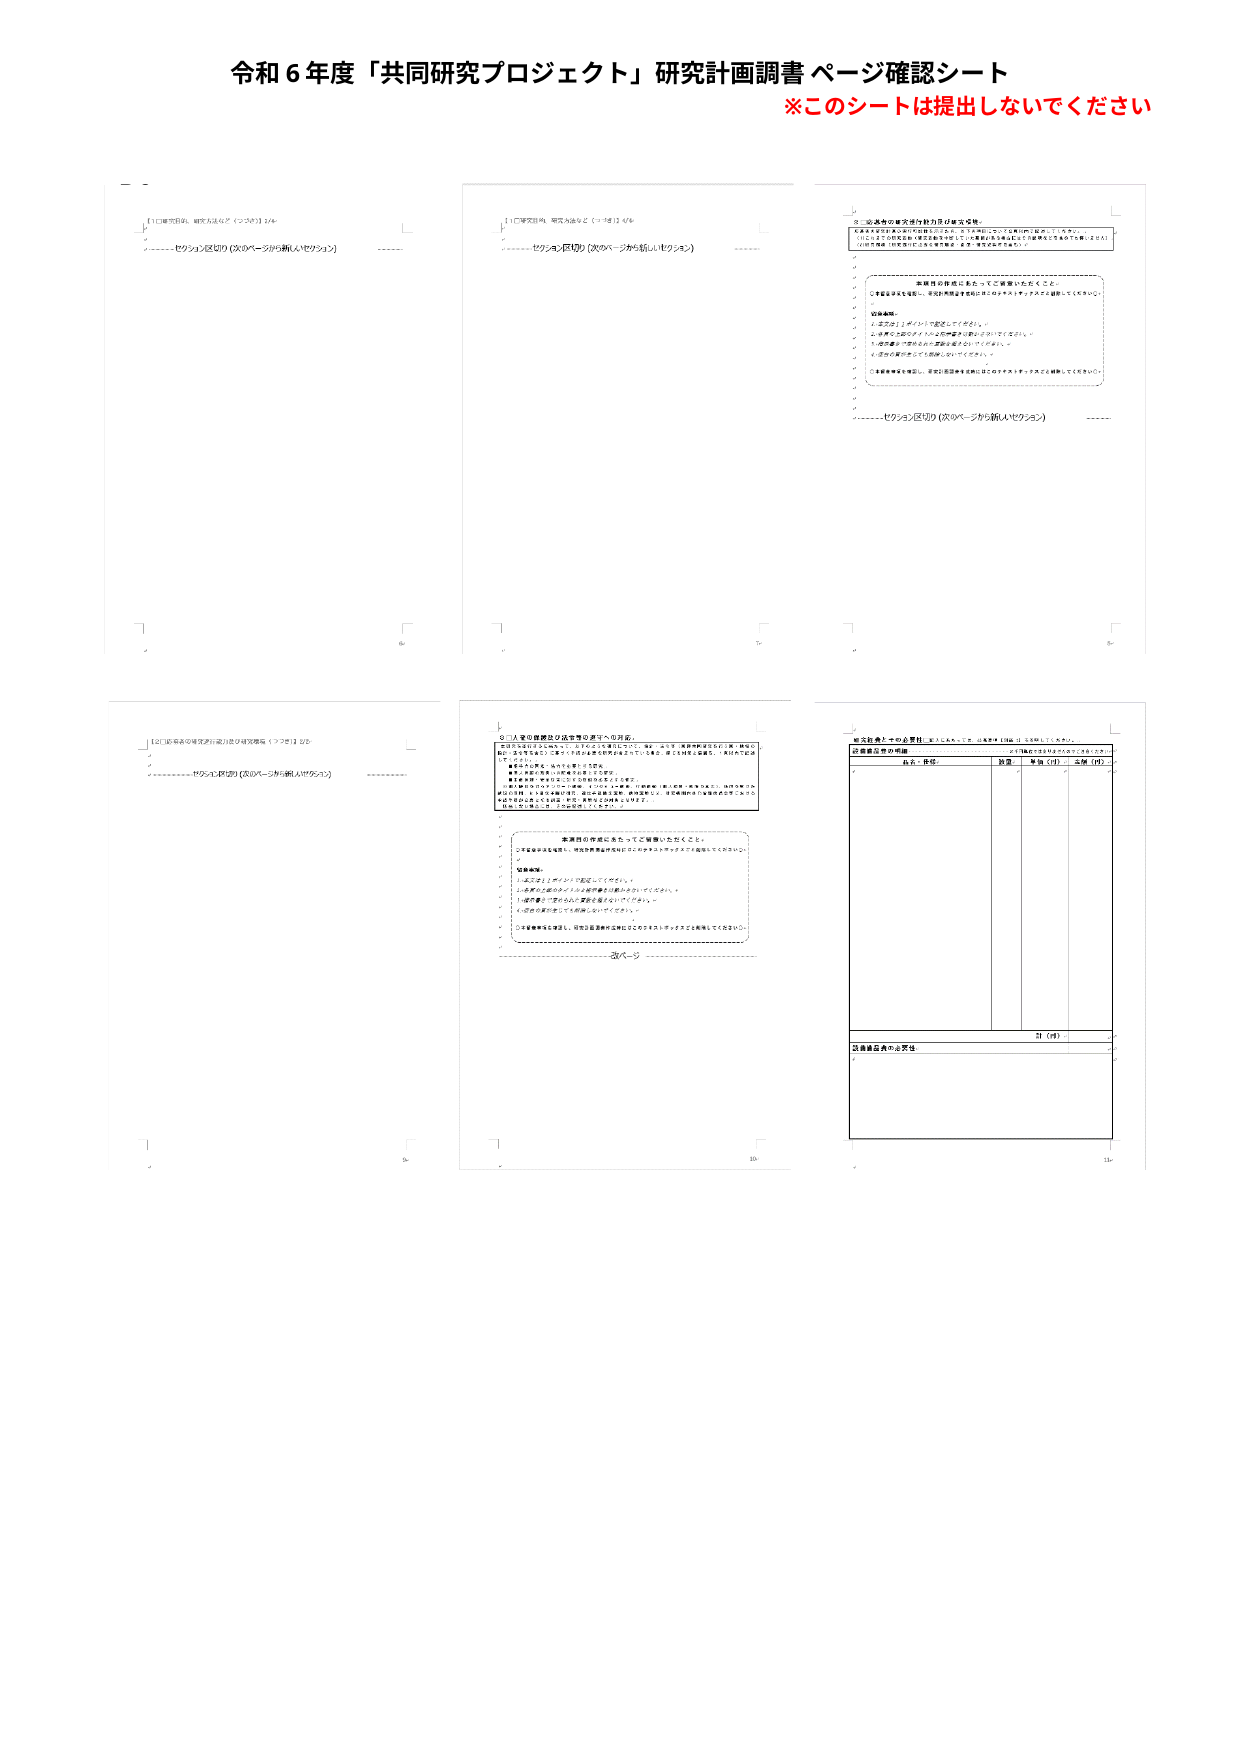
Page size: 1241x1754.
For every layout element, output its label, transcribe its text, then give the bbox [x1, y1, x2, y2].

picture [104, 185, 437, 654]
picture [108, 701, 441, 1170]
table_cell P.8 [803, 136, 1157, 653]
picture [814, 184, 1146, 654]
table_cell P.6 [95, 136, 449, 653]
table_cell P.11 [803, 653, 1157, 1169]
table_cell P.9 [95, 653, 449, 1169]
picture [459, 700, 791, 1170]
table_cell P.10 [449, 653, 803, 1169]
picture [814, 702, 1146, 1170]
picture [462, 183, 794, 654]
table_cell P.7 [449, 136, 803, 653]
